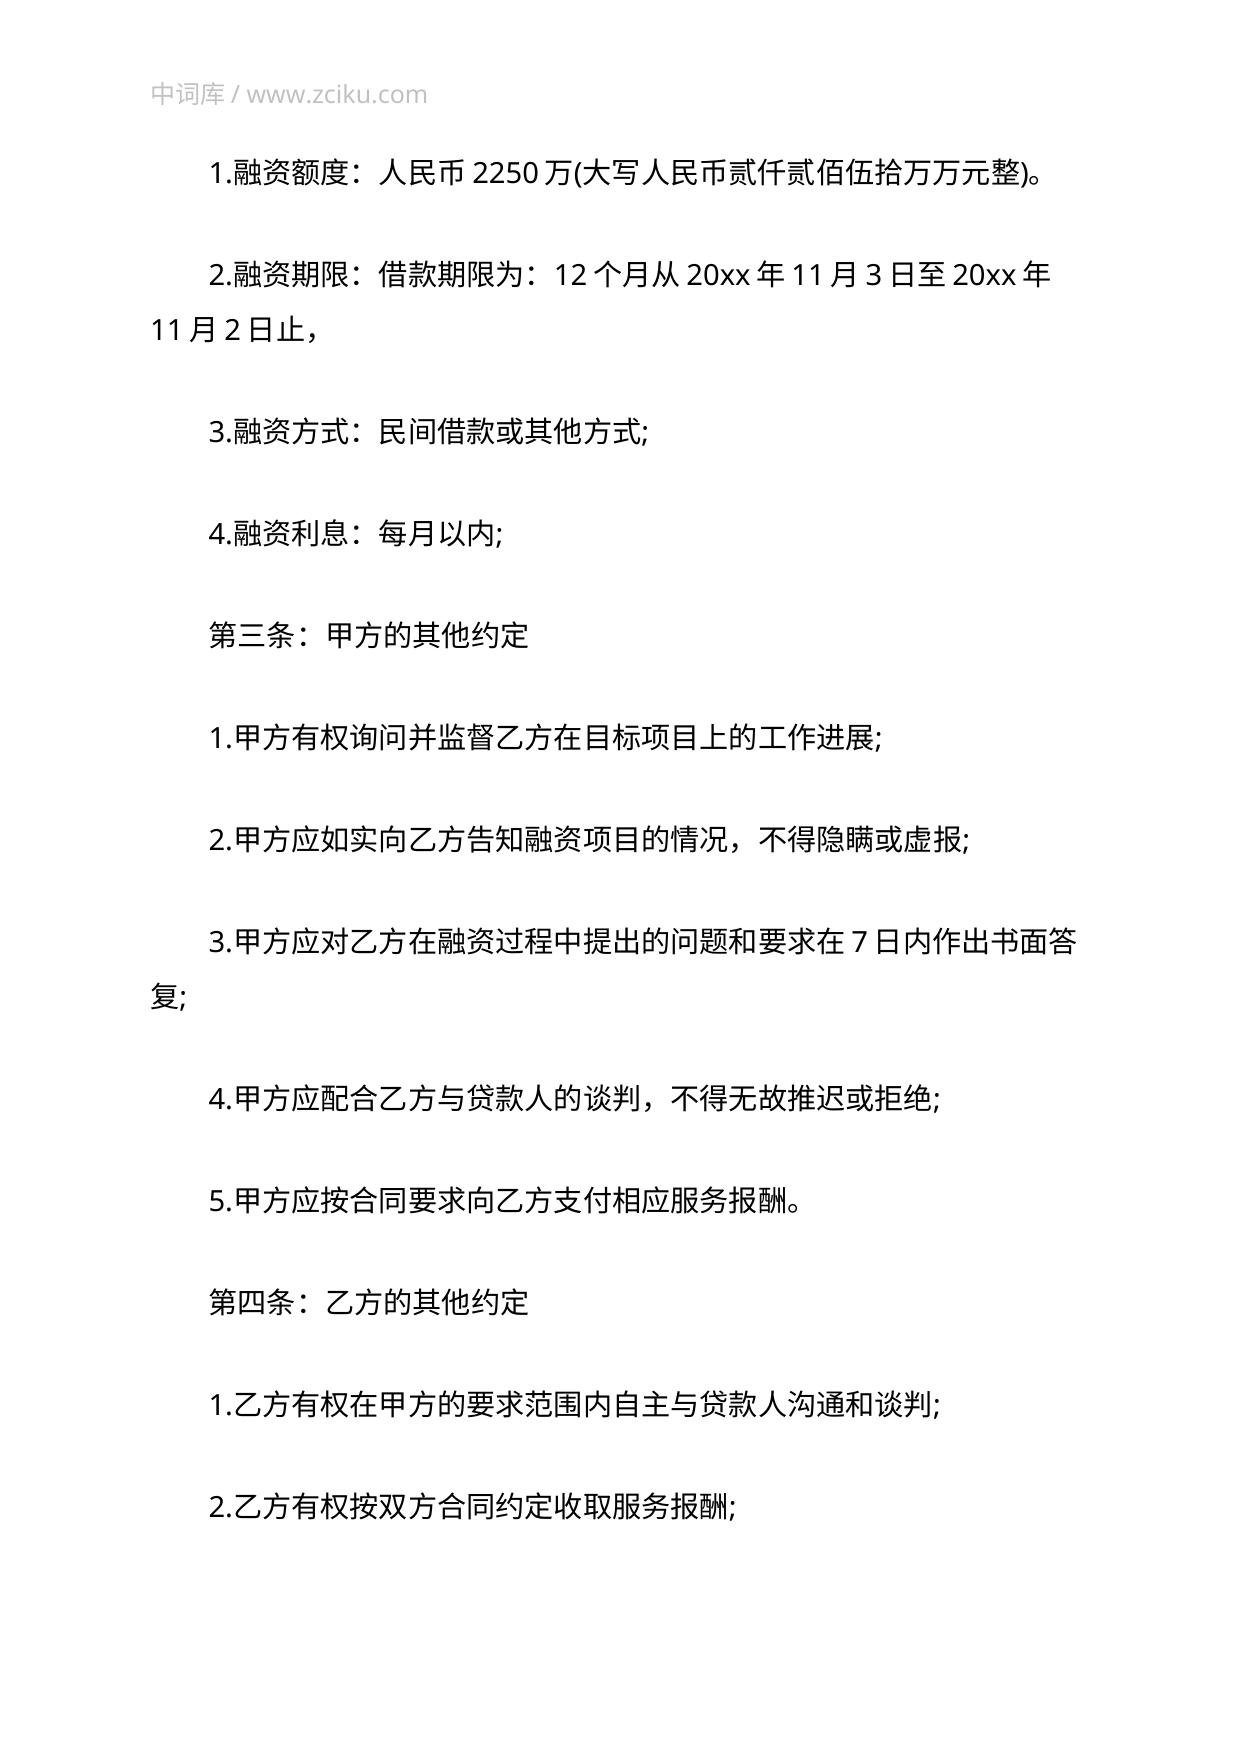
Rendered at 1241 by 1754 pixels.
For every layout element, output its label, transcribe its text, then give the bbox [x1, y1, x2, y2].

text 2.甲方应如实向乙方告知融资项目的情况，不得隐瞒或虚报; [150, 817, 1090, 859]
text 3.融资方式：民间借款或其他方式; [150, 409, 1090, 451]
text 4.甲方应配合乙方与贷款人的谈判，不得无故推迟或拒绝; [150, 1076, 1090, 1118]
text 5.甲方应按合同要求向乙方支付相应服务报酬。 [150, 1178, 1090, 1220]
text 第四条：乙方的其他约定 [150, 1279, 1090, 1322]
text 4.融资利息：每月以内; [150, 511, 1090, 553]
text 2.乙方有权按双方合同约定收取服务报酬; [150, 1483, 1090, 1526]
text 3.甲方应对乙方在融资过程中提出的问题和要求在7日内作出书面答复; [150, 919, 1090, 1016]
text 第三条：甲方的其他约定 [150, 613, 1090, 655]
text 1.乙方有权在甲方的要求范围内自主与贷款人沟通和谈判; [150, 1381, 1090, 1424]
text 2.融资期限：借款期限为：12个月从20xx年11月3日至20xx年11月2日止， [150, 252, 1090, 349]
text 1.融资额度：人民币2250万(大写人民币贰仟贰佰伍拾万万元整)。 [150, 150, 1090, 192]
text 1.甲方有权询问并监督乙方在目标项目上的工作进展; [150, 715, 1090, 757]
